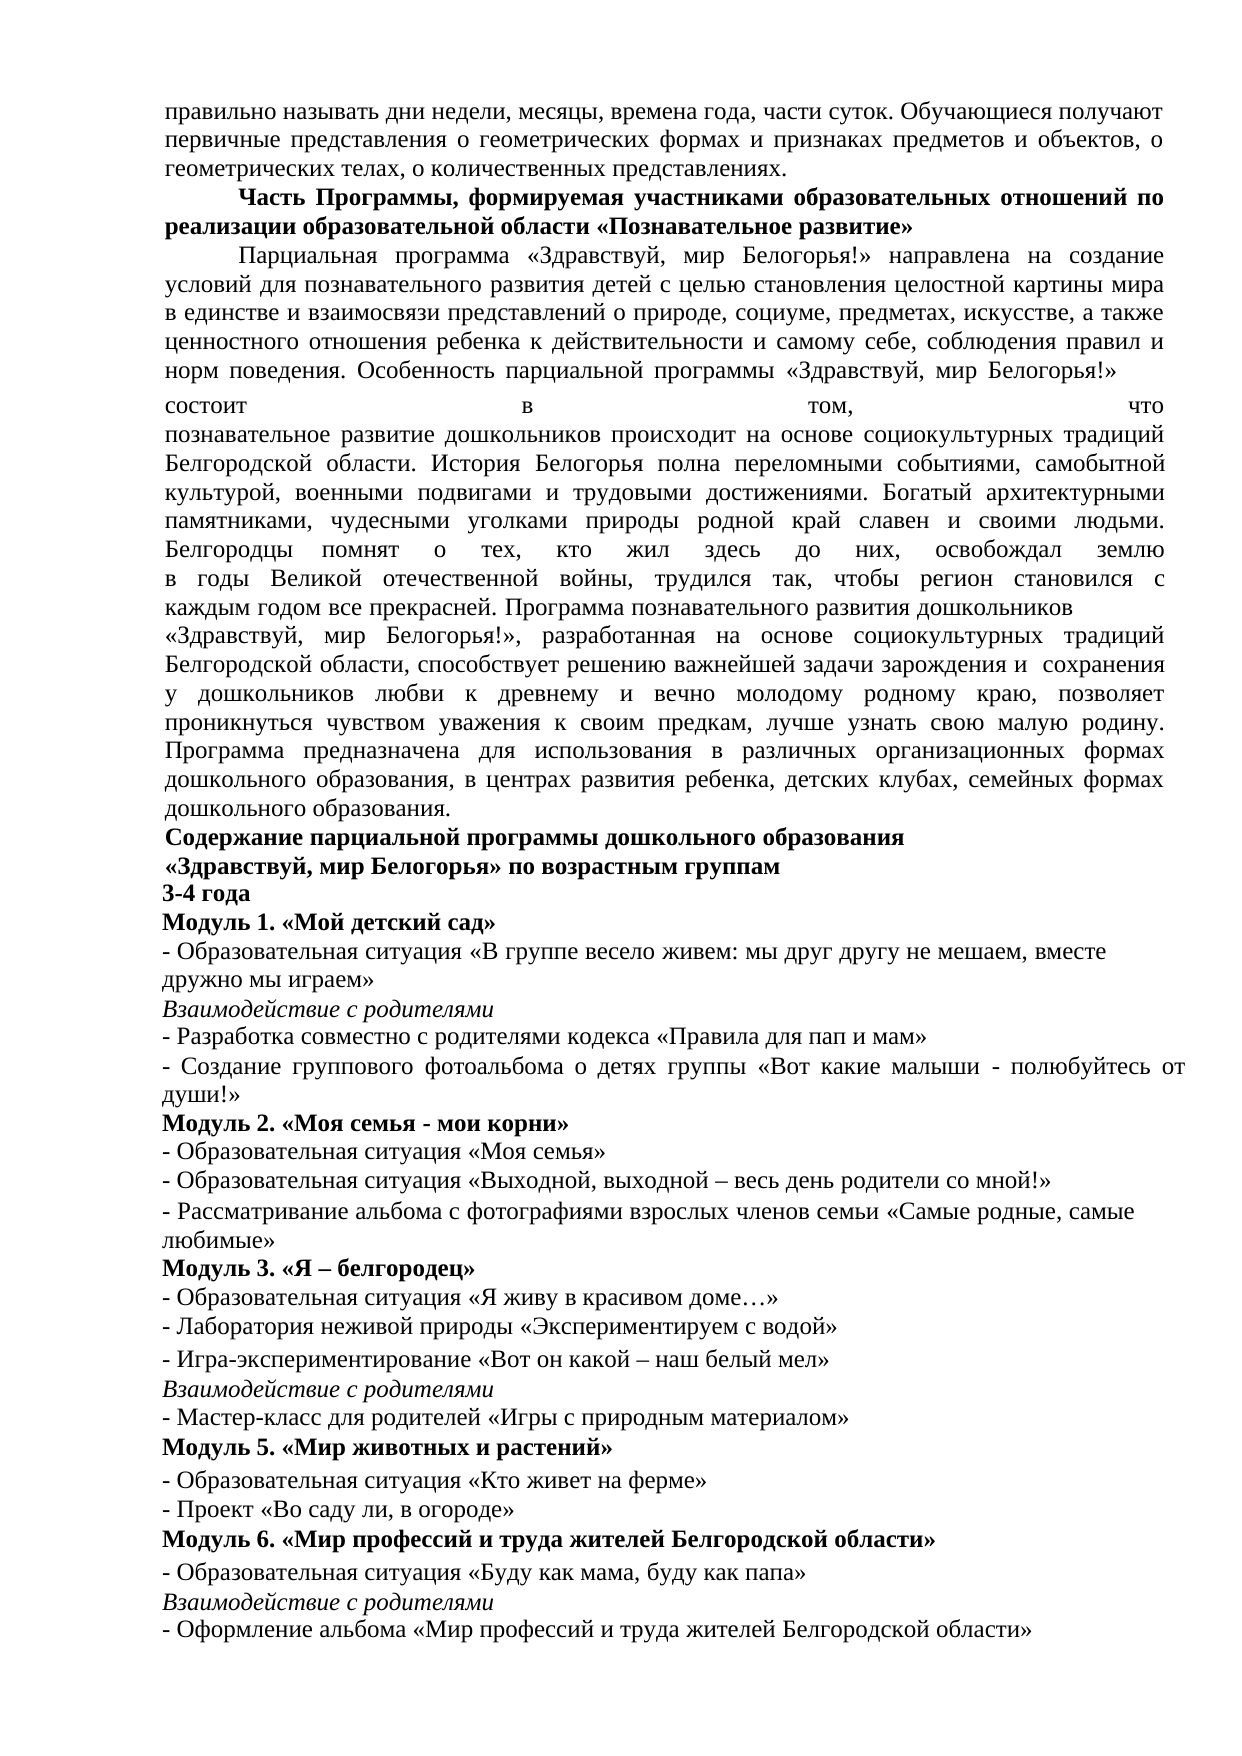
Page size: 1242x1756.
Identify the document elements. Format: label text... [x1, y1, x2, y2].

table_cell Модуль 6. «Мир профессий и труда жителей Белгородской области» [141, 1525, 1219, 1556]
table_cell - Образовательная ситуация «Моя семья» [141, 1139, 1219, 1167]
table_cell Модуль 5. «Мир животных и растений» [141, 1433, 1219, 1464]
table_cell - Образовательная ситуация «Кто живет на ферме» [141, 1464, 1219, 1496]
subtitle Содержание парциальной программы дошкольного образования [164, 822, 1231, 851]
text «Здравствуй, мир Белогорья» по возрастным группам [164, 851, 1231, 880]
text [164, 96, 1164, 182]
table_cell - Образовательная ситуация «В группе весело живем: мы друг другу не мешаем, вместе дружно мы играем» [141, 938, 1219, 994]
table_cell Взаимодействие с родителями - Мастер-класс для родителей «Игры с природным материалом» [141, 1375, 1219, 1433]
table_cell - Лаборатория неживой природы «Экспериментируем с водой» [141, 1312, 1219, 1344]
table_header 3-4 года [141, 881, 1219, 909]
table_cell - Создание группового фотоальбома о детях группы «Вот какие малыши - полюбуйтесь от души!» [141, 1052, 1219, 1110]
table_cell Взаимодействие с родителями - Оформление альбома «Мир профессий и труда жителей Белгородской области» [141, 1588, 1219, 1645]
table_cell Взаимодействие с родителями - Разработка совместно с родителями кодекса «Правила для пап и мам» [141, 995, 1219, 1052]
table_cell Модуль 1. «Мой детский сад» [141, 909, 1219, 937]
table_cell - Проект «Во саду ли, в огороде» [141, 1496, 1219, 1524]
table_cell - Образовательная ситуация «Я живу в красивом доме…» [141, 1284, 1219, 1312]
text состоит в том, что познавательное развитие дошкольников происходит на основе социокультурных традиций Белгородской области. История Белогорья полна переломными событиями, самобытной культурой, военными подвигами и трудовыми достижениями. Богатый архитектурными памятниками, чудесными уголками природы родной край славен и своими людьми. Белгородцы помнят о тех, кто жил здесь до них, освобождал землю в годы Великой отечественной войны, трудился так, чтобы регион становился с каждым годом все прекрасней. Программа познавательного развития дошкольников [164, 390, 1165, 620]
table_cell - Рассматривание альбома с фотографиями взрослых членов семьи «Самые родные, самые любимые» [141, 1196, 1219, 1255]
table_cell Модуль 3. «Я – белгородец» [141, 1255, 1219, 1284]
table_cell - Игра-экспериментирование «Вот он какой – наш белый мел» [141, 1344, 1219, 1375]
text Парциальная программа «Здравствуй, мир Белогорья!» направлена на создание условий для познавательного развития детей с целью становления целостной картины мира в единстве и взаимосвязи представлений о природе, социуме, предметах, искусстве, а также ценностного отношения ребенка к действительности и самому себе, соблюдения правил и норм поведения. Особенность парциальной программы «Здравствуй, мир Белогорья!» [164, 240, 1164, 384]
text «Здравствуй, мир Белогорья!», разработанная на основе социокультурных традиций Белгородской области, способствует решению важнейшей задачи зарождения и сохранения у дошкольников любви к древнему и вечно молодому родному краю, позволяет проникнуться чувством уважения к своим предкам, лучше узнать свою малую родину. Программа предназначена для использования в различных организационных формах дошкольного образования, в центрах развития ребенка, детских клубах, семейных формах дошкольного образования. [164, 620, 1165, 822]
table_cell Модуль 2. «Моя семья - мои корни» [141, 1110, 1219, 1138]
table_cell - Образовательная ситуация «Буду как мама, буду как папа» [141, 1556, 1219, 1588]
table_cell - Образовательная ситуация «Выходной, выходной – весь день родители со мной!» [141, 1167, 1219, 1196]
subtitle Часть Программы, формируемая участниками образовательных отношений по реализации образовательной области «Познавательное развитие» [164, 182, 1164, 240]
